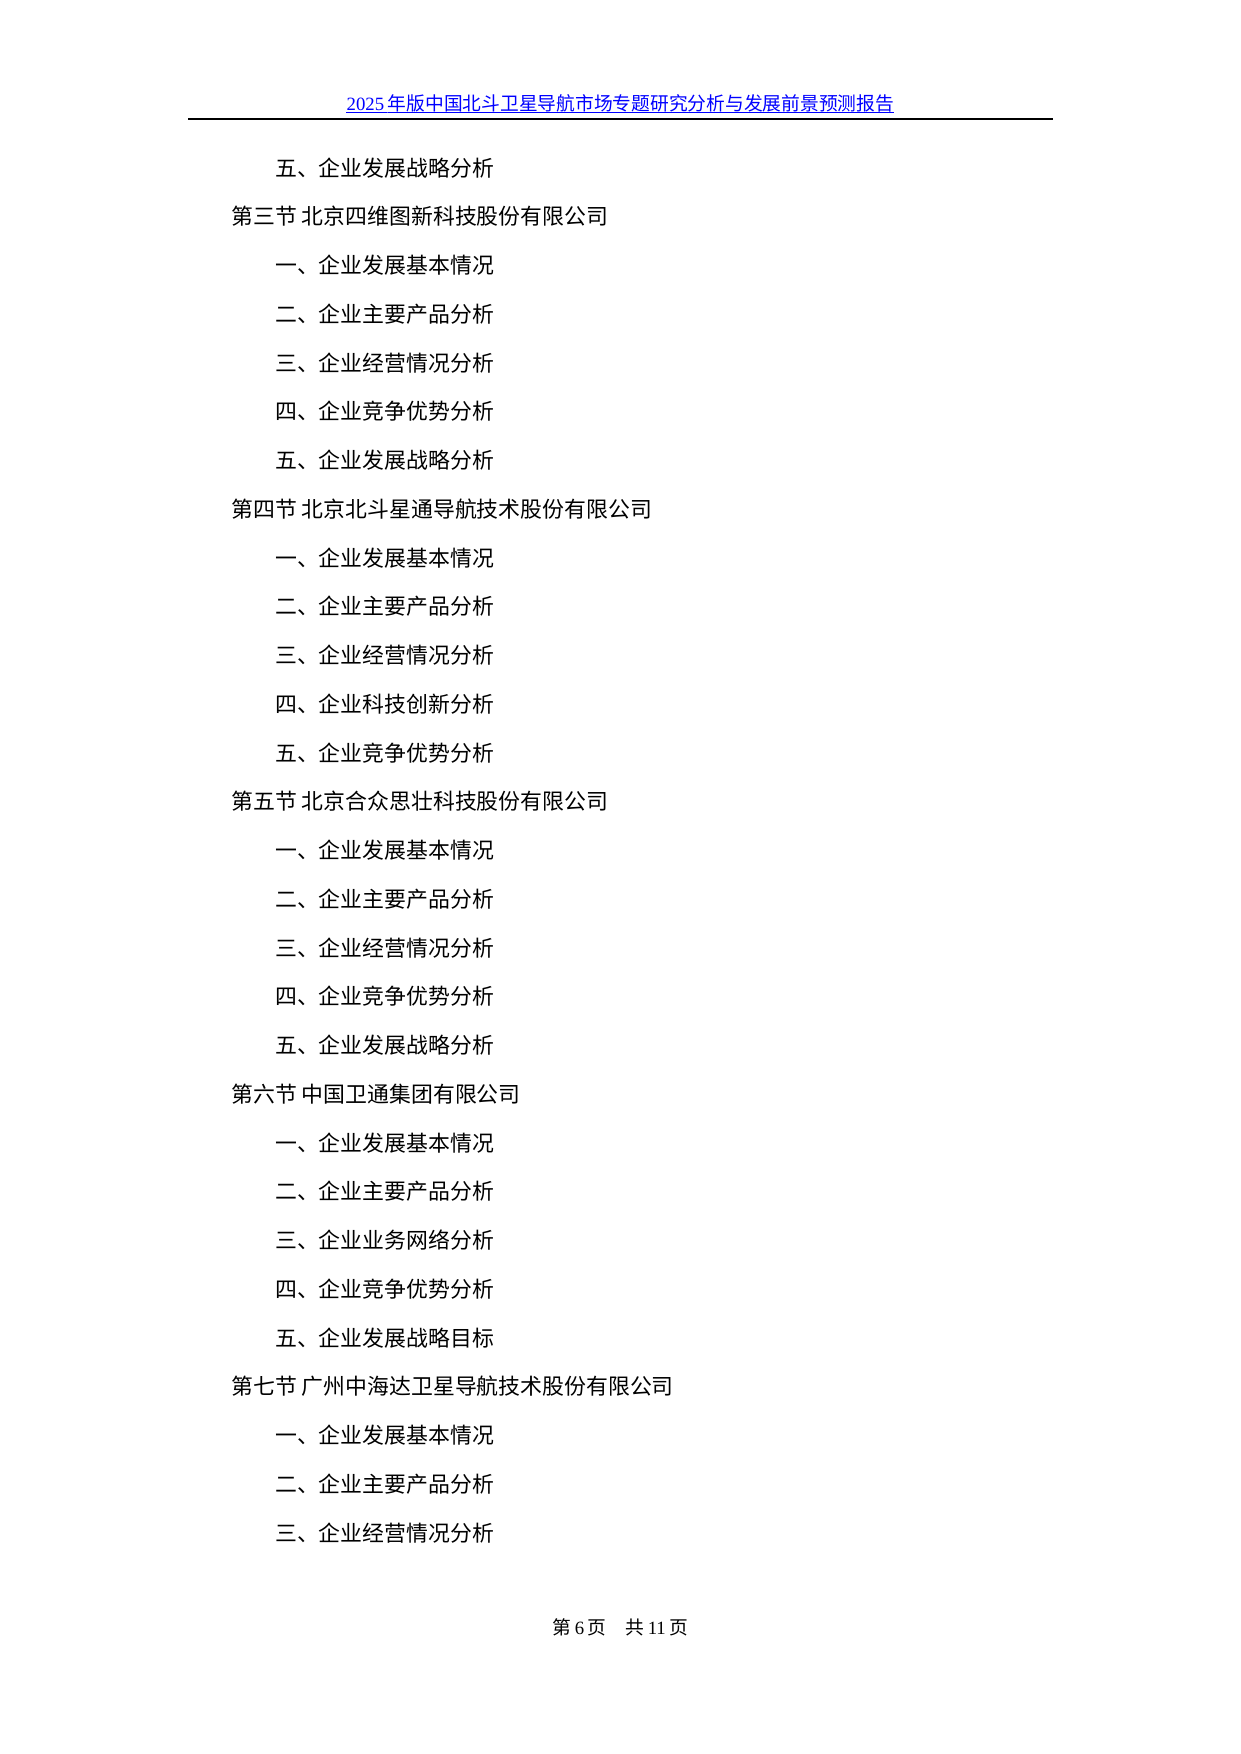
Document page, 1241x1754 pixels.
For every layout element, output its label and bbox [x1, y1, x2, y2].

text [187, 150, 1053, 1548]
